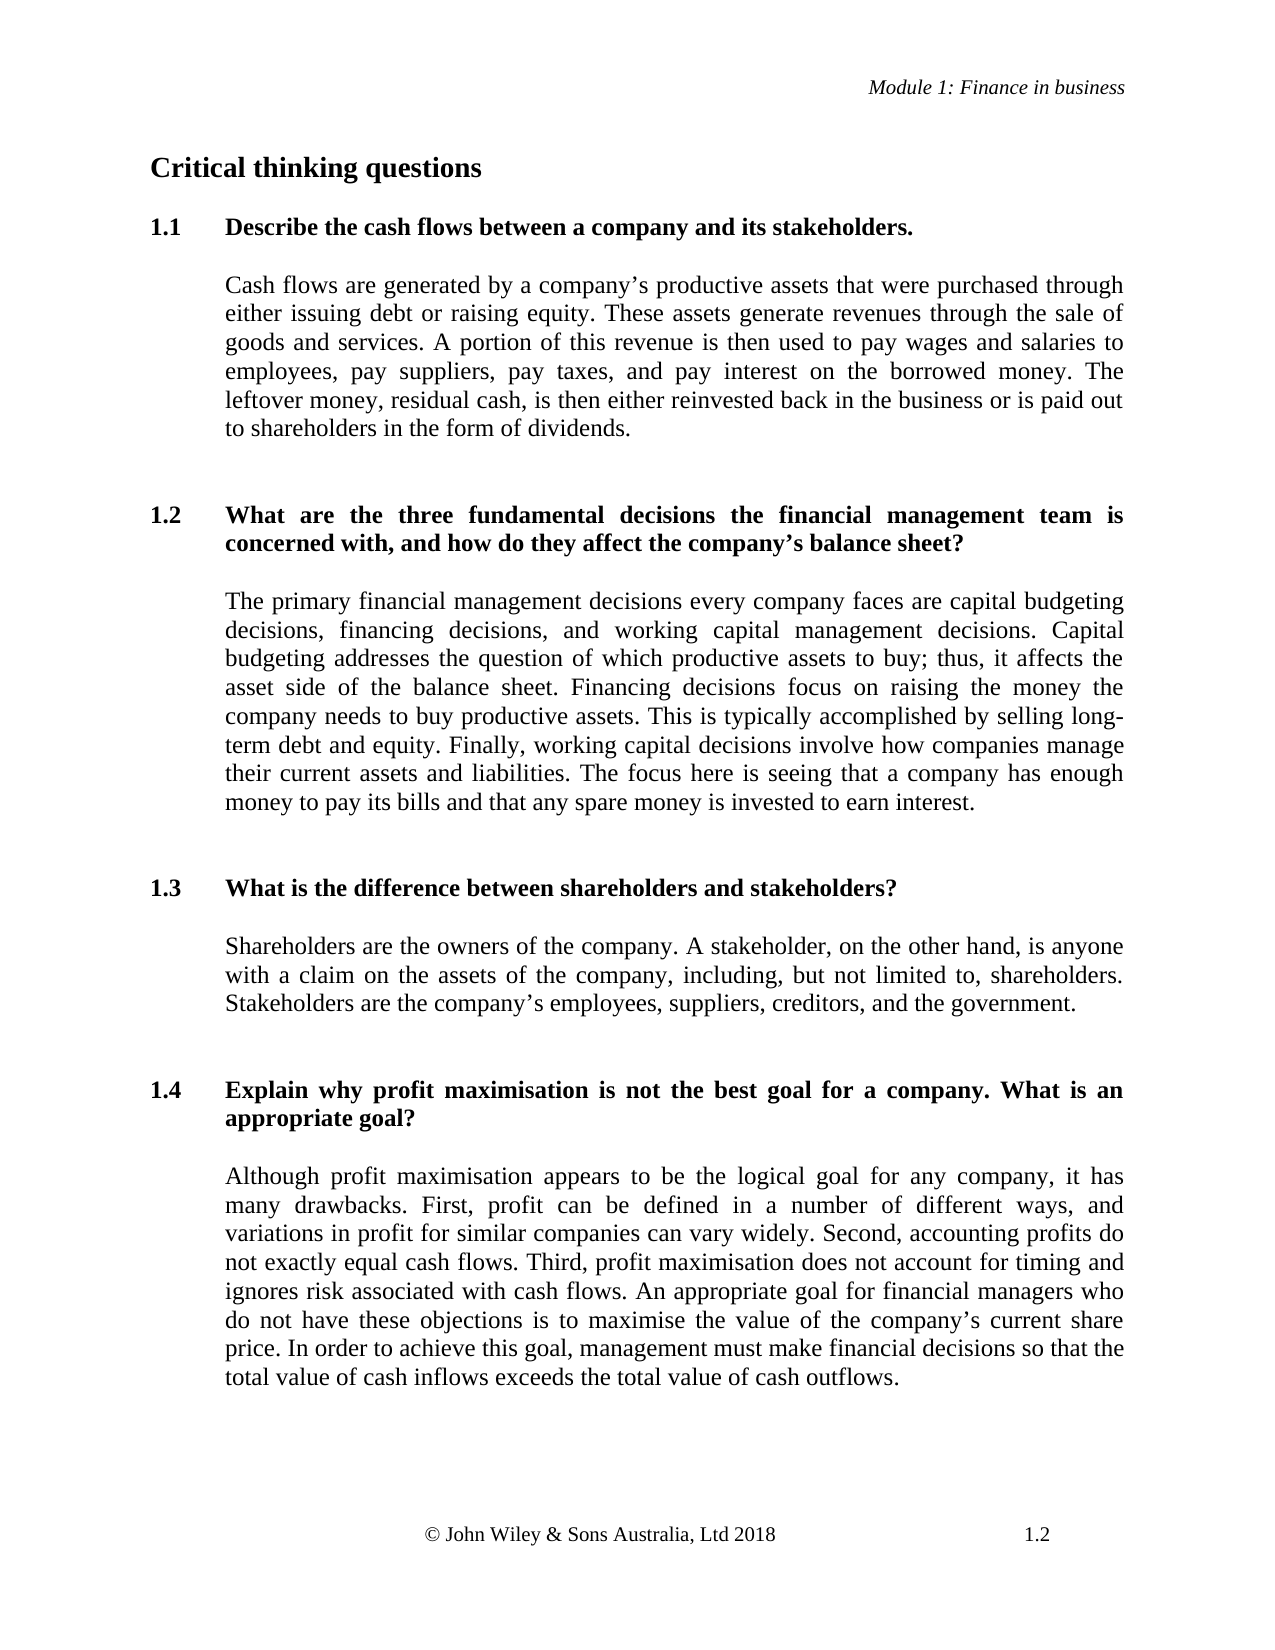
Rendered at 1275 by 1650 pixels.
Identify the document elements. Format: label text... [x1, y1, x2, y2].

text Although profit maximisation appears to be the logical goal for any company, it has many drawbacks. First, profit can be defined in a number of different ways, and variations in profit for similar companies can vary widely. Second, accounting profits do not exactly equal cash flows. Third, profit maximisation does not account for timing and ignores risk associated with cash flows. An appropriate goal for financial managers who do not have these objections is to maximise the value of the company’s current share price. In order to achieve this goal, management must make financial decisions so that the total value of cash inflows exceeds the total value of cash outflows. [225, 1161, 1125, 1391]
text Shareholders are the owners of the company. A stakeholder, on the other hand, is anyone with a claim on the assets of the company, including, but not limited to, shareholders. Stakeholders are the company’s employees, suppliers, creditors, and the government. [225, 931, 1125, 1017]
list What are the three fundamental decisions the financial management team is concerned with, and how do they affect the company’s balance sheet? [150, 500, 1125, 557]
text The primary financial management decisions every company faces are capital budgeting decisions, financing decisions, and working capital management decisions. Capital budgeting addresses the question of which productive assets to buy; thus, it affects the asset side of the balance sheet. Financing decisions focus on raising the money the company needs to buy productive assets. This is typically accomplished by selling long-term debt and equity. Finally, working capital decisions involve how companies manage their current assets and liabilities. The focus here is seeing that a company has enough money to pay its bills and that any spare money is invested to earn interest. [225, 586, 1125, 816]
list Describe the cash flows between a company and its stakeholders. [150, 212, 1125, 241]
text Cash flows are generated by a company’s productive assets that were purchased through either issuing debt or raising equity. These assets generate revenues through the sale of goods and services. A portion of this revenue is then used to pay wages and salaries to employees, pay suppliers, pay taxes, and pay interest on the borrowed money. The leftover money, residual cash, is then either reinvested back in the business or is paid out to shareholders in the form of dividends. [225, 270, 1125, 442]
list What is the difference between shareholders and stakeholders? [150, 873, 1125, 902]
text Critical thinking questions [150, 150, 1125, 183]
list Explain why profit maximisation is not the best goal for a company. What is an appropriate goal? [150, 1075, 1125, 1132]
